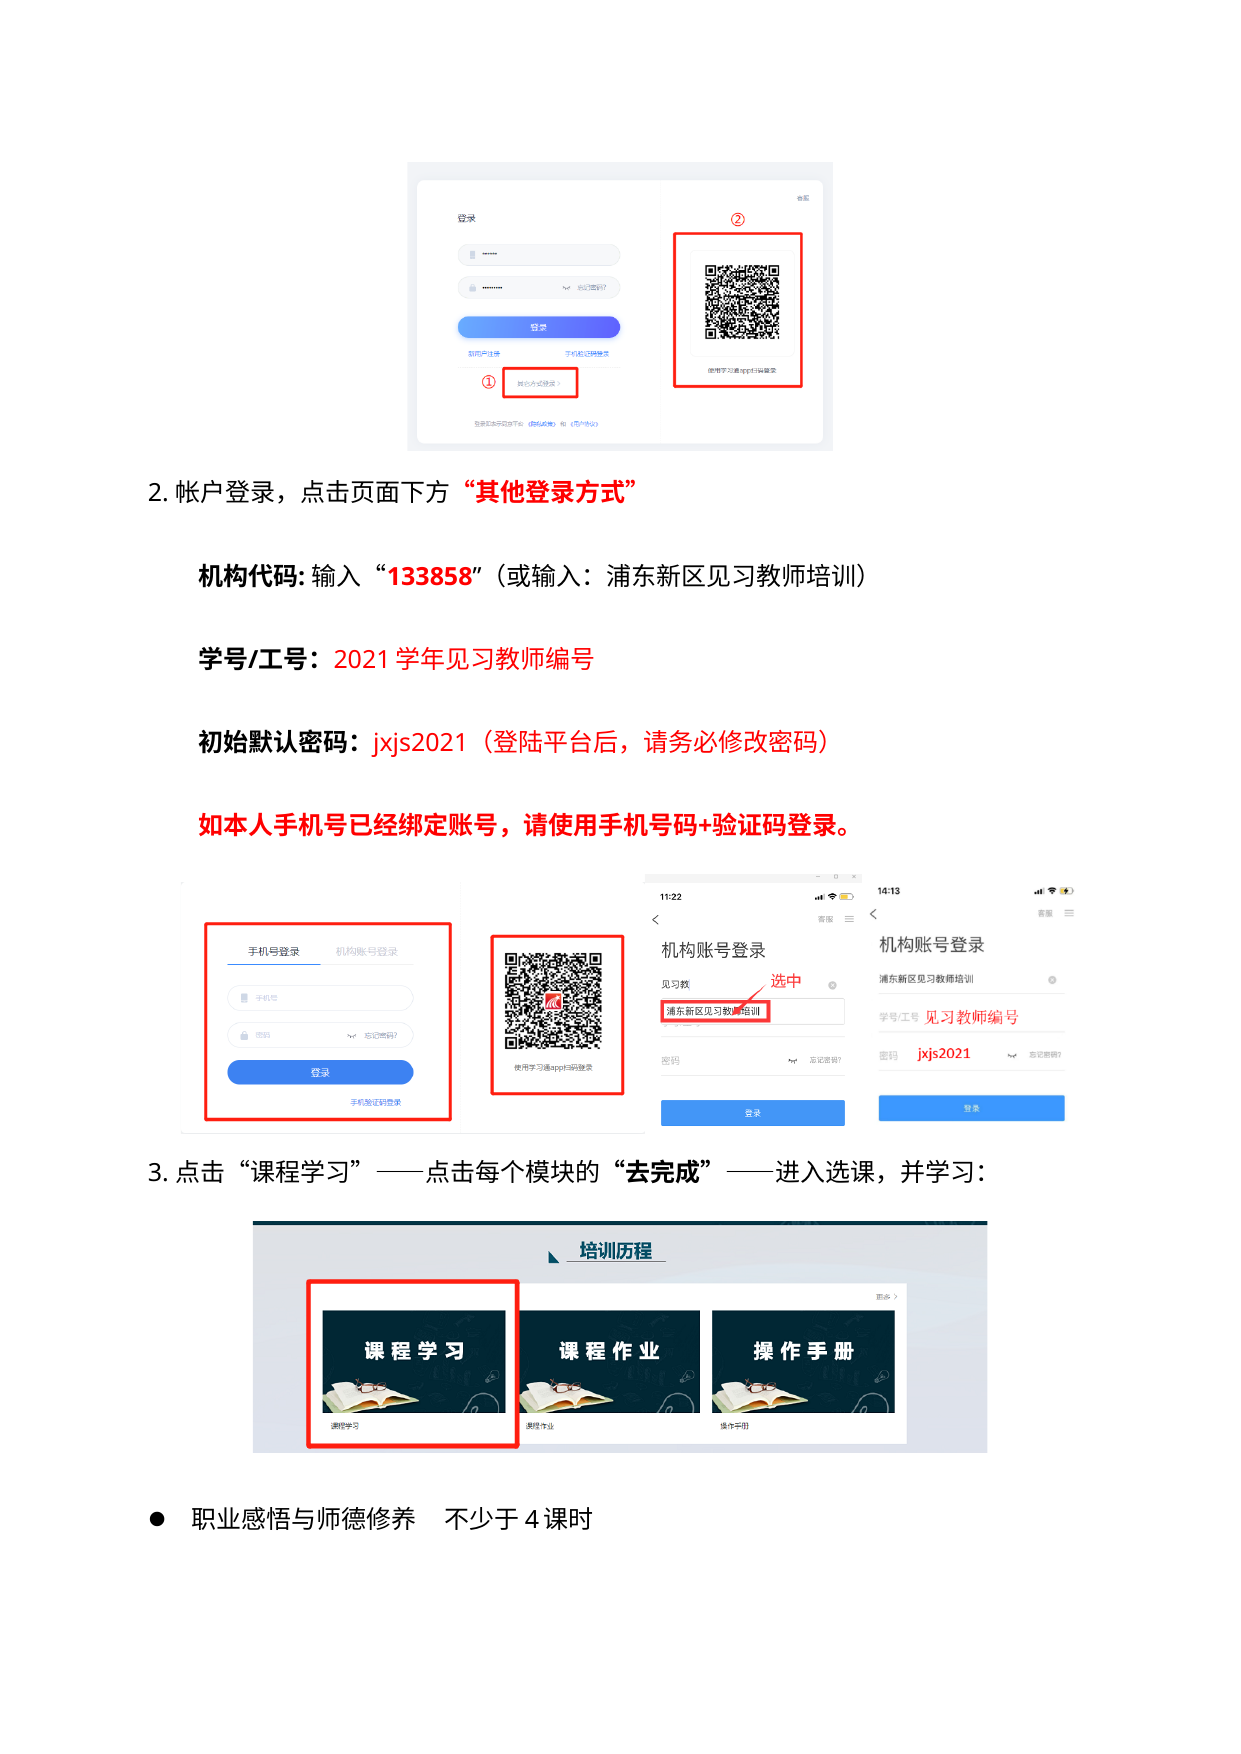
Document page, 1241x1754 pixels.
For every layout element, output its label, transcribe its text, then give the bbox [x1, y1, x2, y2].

list 职业感悟与师德修养 不少于4课时 [148, 1485, 1092, 1550]
text 3. ​点击“课程学习”——点击每个模块的“去完成”——进入选课，并学习： [148, 1138, 1092, 1203]
picture [407, 162, 833, 451]
picture [252, 1221, 988, 1453]
text 2. 帐户登录，点击页面下方“其他登录方式” [148, 458, 1092, 523]
text 学号/工号：2021学年见习教师编号 [148, 625, 1092, 690]
text 初始默认密码：jxjs2021（登陆平台后，请务必修改密码） [148, 708, 1092, 773]
picture [180, 874, 1082, 1134]
text 如本人手机号已经绑定账号，请使用手机号码+验证码登录。 [148, 791, 1092, 856]
text 机构代码: 输入“133858”（或输入：浦东新区见习教师培训） [148, 542, 1092, 607]
